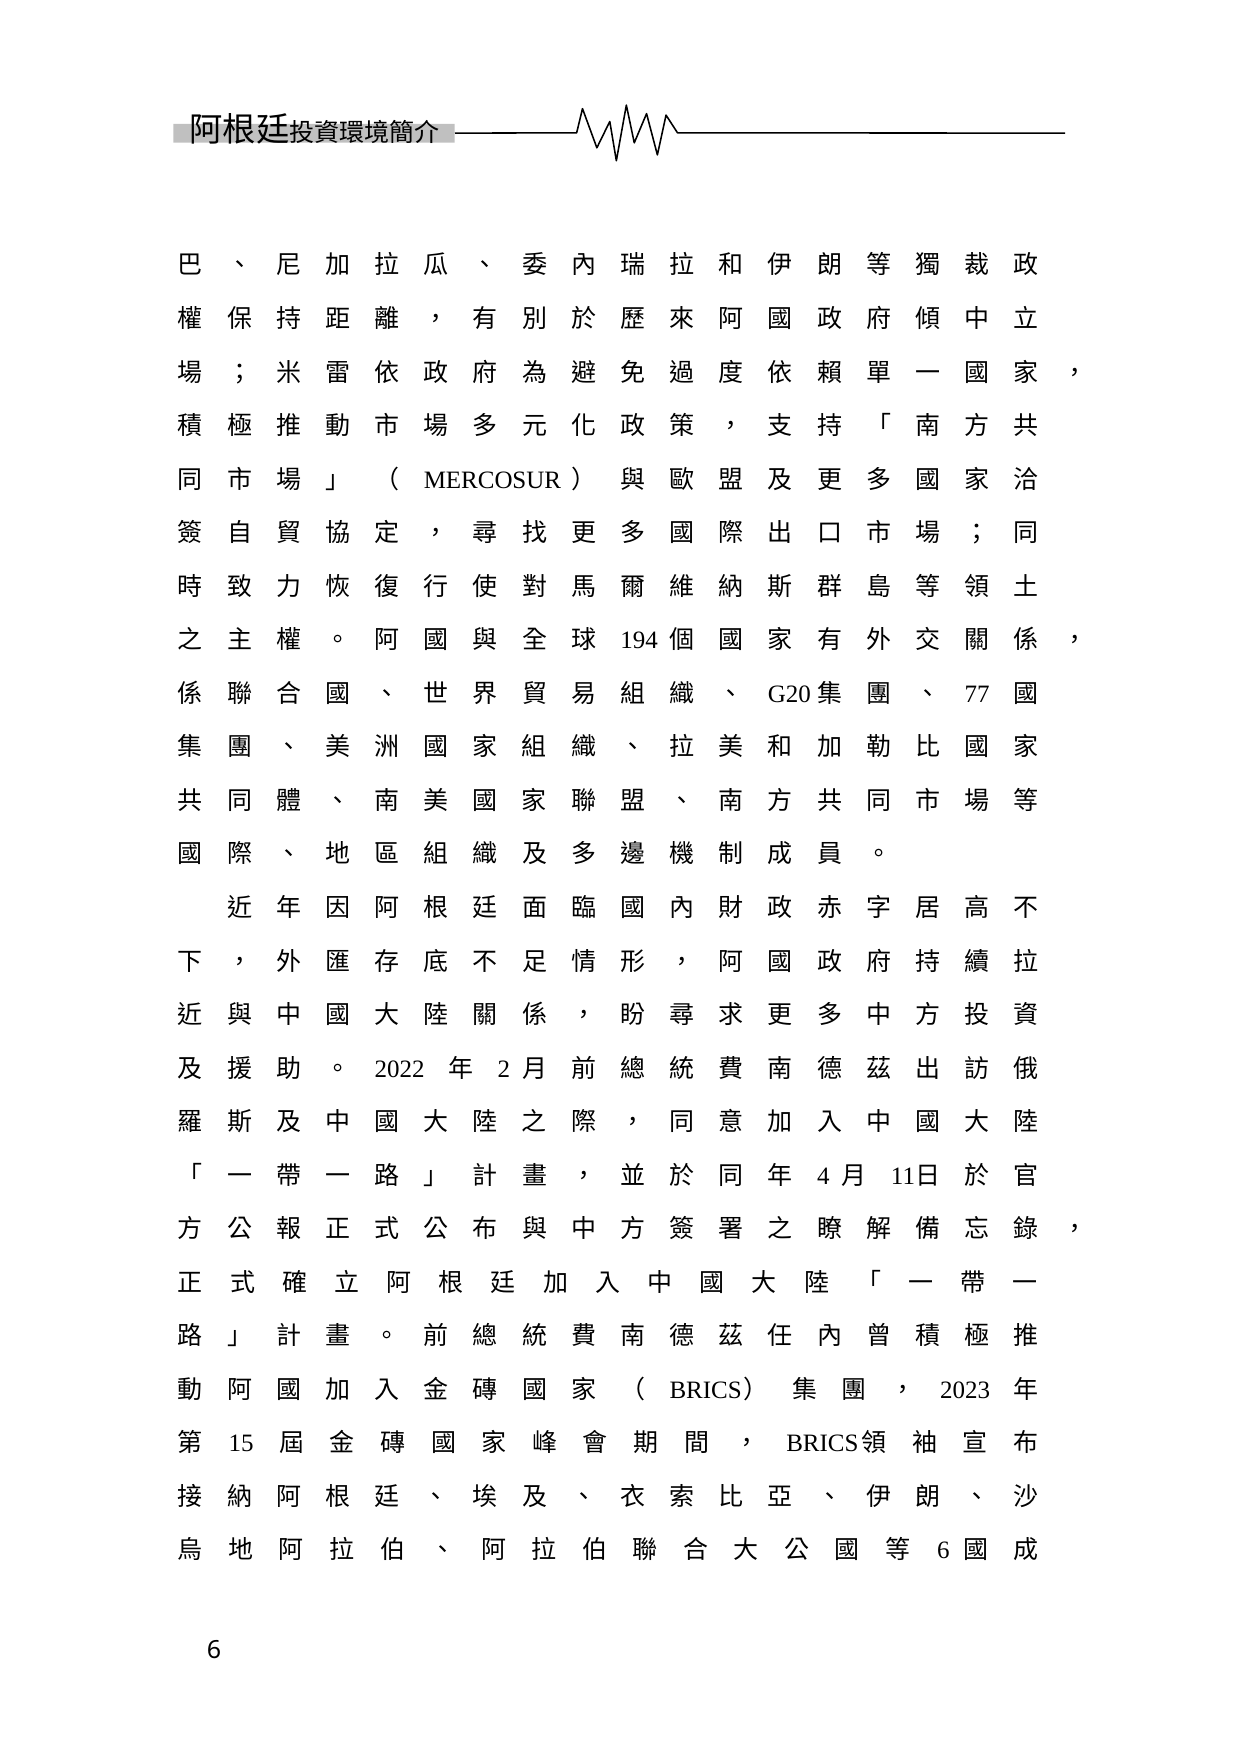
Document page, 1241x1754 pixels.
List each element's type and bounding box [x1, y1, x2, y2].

text [178, 236, 1063, 879]
text [178, 879, 1063, 1575]
